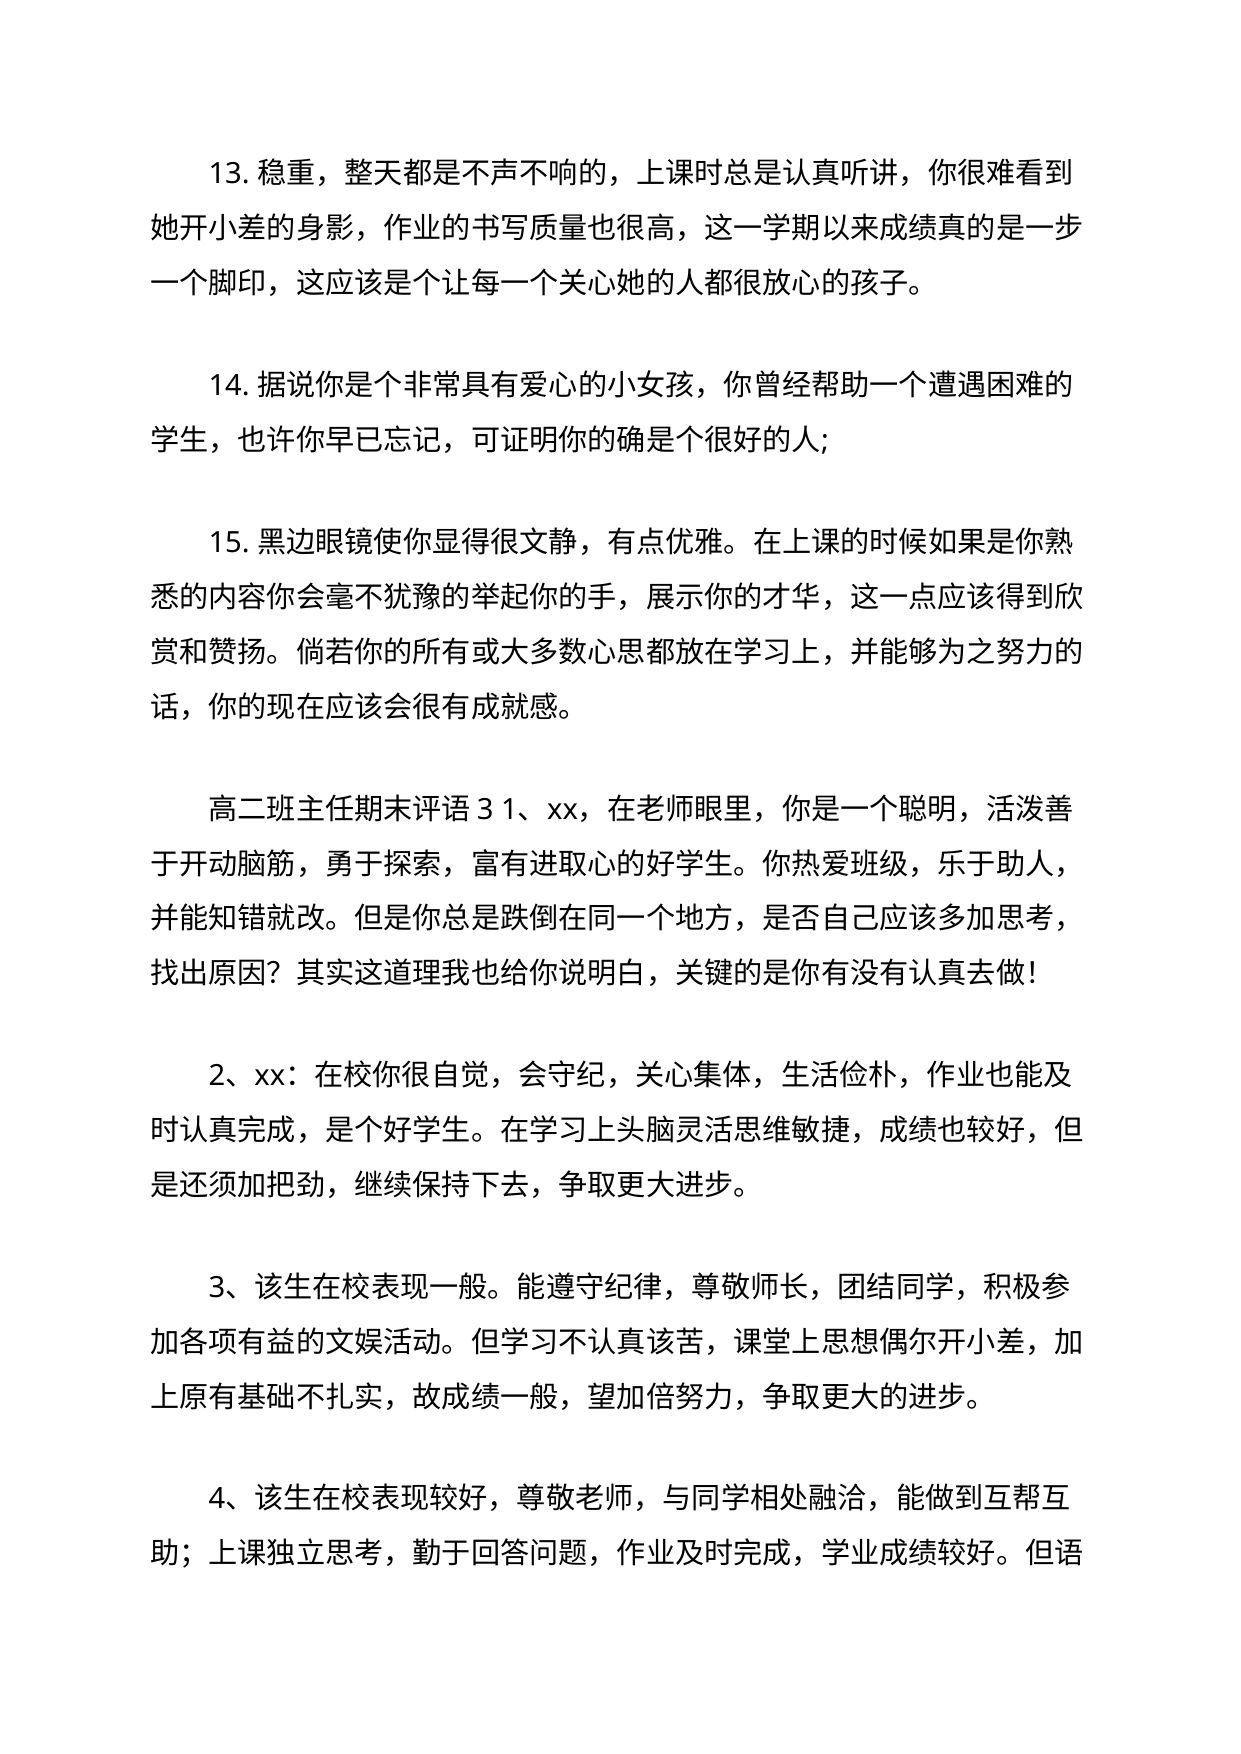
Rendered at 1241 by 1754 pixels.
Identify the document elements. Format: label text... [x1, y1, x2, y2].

text 高二班主任期末评语3 1、xx，在老师眼里，你是一个聪明，活泼善于开动脑筋，勇于探索，富有进取心的好学生。你热爱班级，乐于助人，并能知错就改。但是你总是跌倒在同一个地方，是否自己应该多加思考，找出原因？其实这道理我也给你说明白，关键的是你有没有认真去做！ [150, 785, 1090, 992]
text 2、xx：在校你很自觉，会守纪，关心集体，生活俭朴，作业也能及时认真完成，是个好学生。在学习上头脑灵活思维敏捷，成绩也较好，但是还须加把劲，继续保持下去，争取更大进步。 [150, 1052, 1090, 1204]
text 13. 稳重，整天都是不声不响的，上课时总是认真听讲，你很难看到她开小差的身影，作业的书写质量也很高，这一学期以来成绩真的是一步一个脚印，这应该是个让每一个关心她的人都很放心的孩子。 [150, 150, 1090, 302]
text 15. 黑边眼镜使你显得很文静，有点优雅。在上课的时候如果是你熟悉的内容你会毫不犹豫的举起你的手，展示你的才华，这一点应该得到欣赏和赞扬。倘若你的所有或大多数心思都放在学习上，并能够为之努力的话，你的现在应该会很有成就感。 [150, 519, 1090, 726]
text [150, 1475, 1090, 1572]
text 14. 据说你是个非常具有爱心的小女孩，你曾经帮助一个遭遇困难的学生，也许你早已忘记，可证明你的确是个很好的人; [150, 362, 1090, 459]
text 3、该生在校表现一般。能遵守纪律，尊敬师长，团结同学，积极参加各项有益的文娱活动。但学习不认真该苦，课堂上思想偶尔开小差，加上原有基础不扎实，故成绩一般，望加倍努力，争取更大的进步。 [150, 1263, 1090, 1416]
